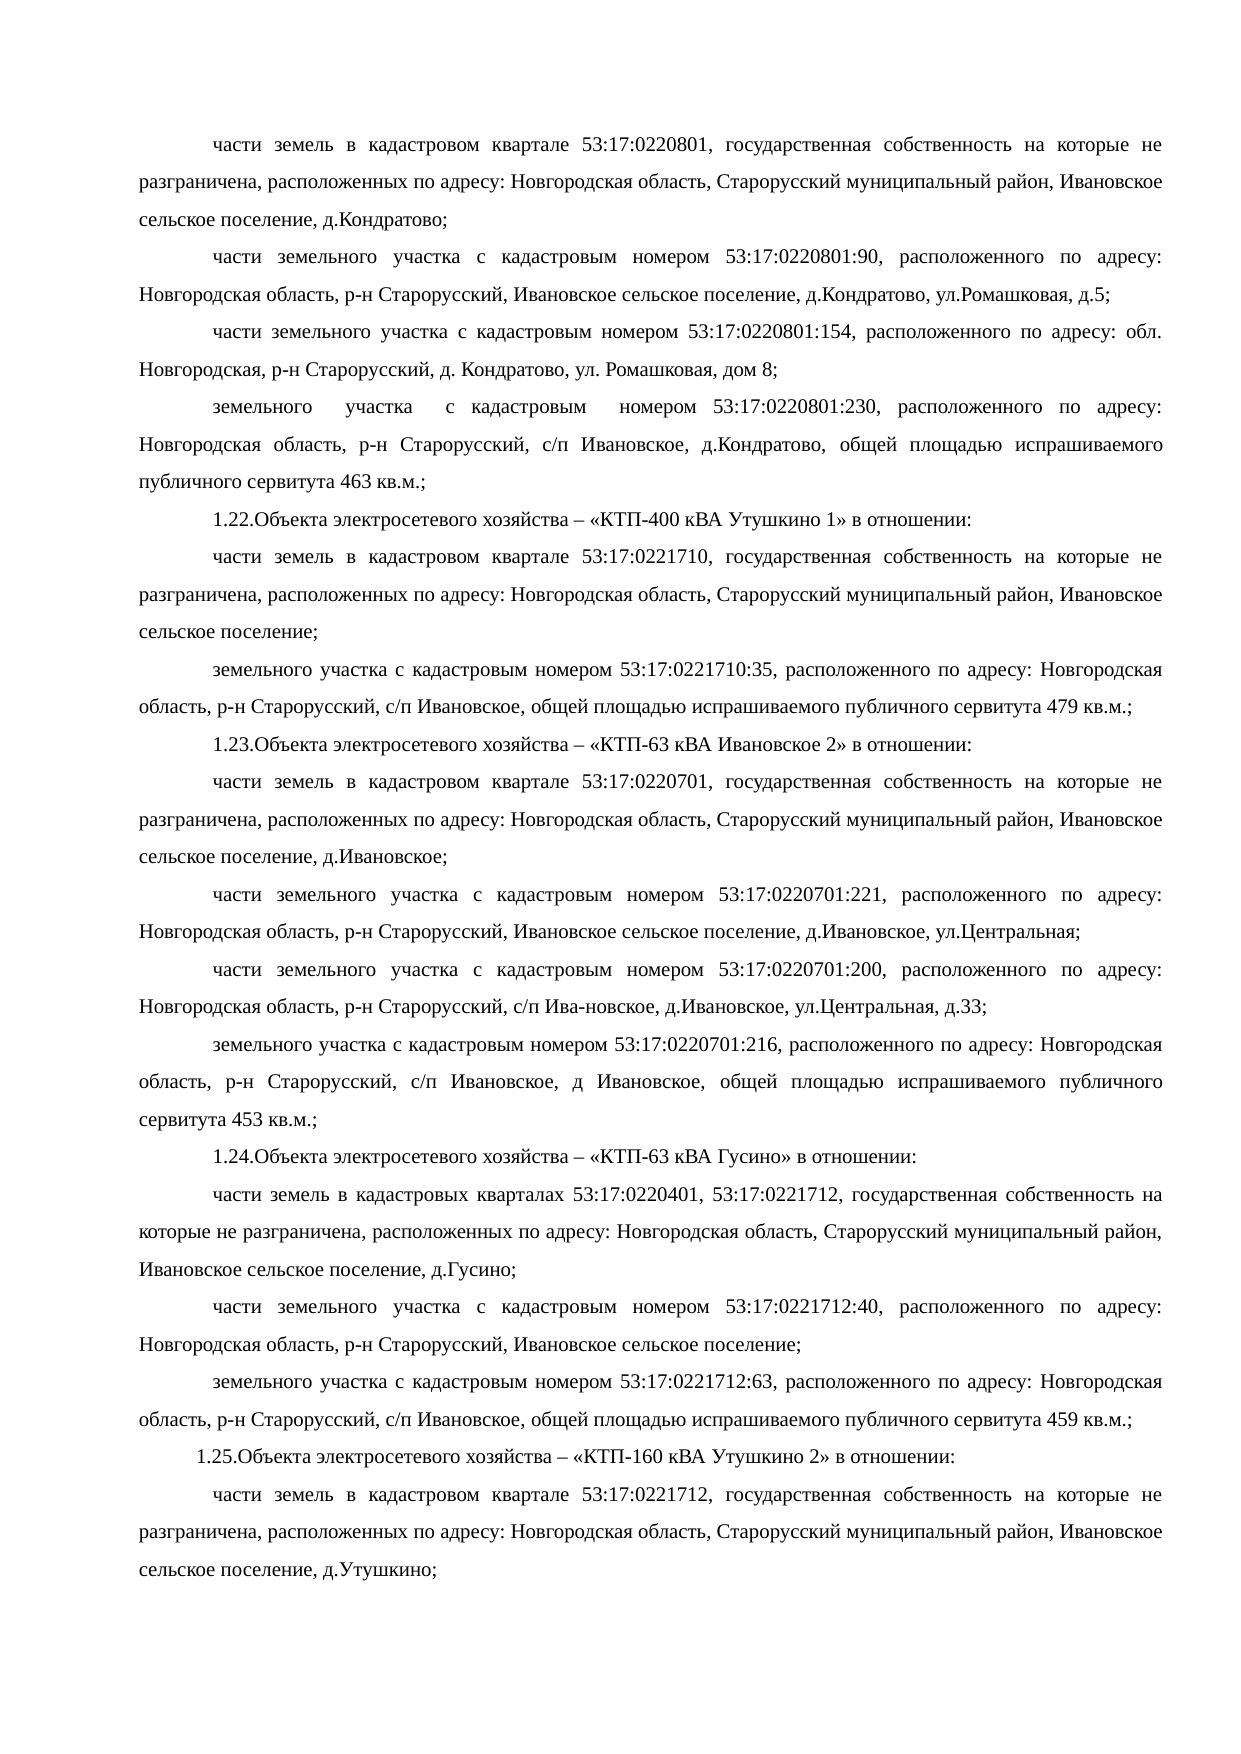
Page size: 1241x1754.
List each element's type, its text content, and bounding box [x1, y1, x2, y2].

text части земельного участка с кадастровым номером 53:17:0221712:40, расположенного по адресу: Новгородская область, р-н Старорусский, Ивановское сельское поселение; [138, 1281, 1163, 1356]
text части земельного участка с кадастровым номером 53:17:0220801:90, расположенного по адресу: Новгородская область, р-н Старорусский, Ивановское сельское поселение, д.Кондратово, ул.Ромашковая, д.5; [138, 231, 1163, 306]
text части земель в кадастровом квартале 53:17:0220701, государственная собственность на которые не разграничена, расположенных по адресу: Новгородская область, Старорусский муниципальный район, Ивановское сельское поселение, д.Ивановское; [138, 756, 1163, 868]
text части земель в кадастровых кварталах 53:17:0220401, 53:17:0221712, государственная собственность на которые не разграничена, расположенных по адресу: Новгородская область, Старорусский муниципальный район, Ивановское сельское поселение, д.Гусино; [138, 1168, 1163, 1281]
text части земельного участка с кадастровым номером 53:17:0220701:200, расположенного по адресу: Новгородская область, р-н Старорусский, с/п Ива-новское, д.Ивановское, ул.Центральная, д.33; [138, 943, 1163, 1018]
text 1.25.Объекта электросетевого хозяйства – «КТП-160 кВА Утушкино 2» в отношении: [138, 1431, 1163, 1468]
text земельного участка с кадастровым номером 53:17:0220701:216, расположенного по адресу: Новгородская область, р-н Старорусский, с/п Ивановское, д Ивановское, общей площадью испрашиваемого публичного сервитута 453 кв.м.; [138, 1018, 1163, 1131]
text части земельного участка с кадастровым номером 53:17:0220801:154, расположенного по адресу: обл. Новгородская, р-н Старорусский, д. Кондратово, ул. Ромашковая, дом 8; [138, 306, 1163, 381]
text 1.23.Объекта электросетевого хозяйства – «КТП-63 кВА Ивановское 2» в отношении: [138, 718, 1163, 756]
text части земель в кадастровом квартале 53:17:0221712, государственная собственность на которые не разграничена, расположенных по адресу: Новгородская область, Старорусский муниципальный район, Ивановское сельское поселение, д.Утушкино; [138, 1468, 1163, 1581]
text 1.24.Объекта электросетевого хозяйства – «КТП-63 кВА Гусино» в отношении: [138, 1131, 1163, 1168]
text части земель в кадастровом квартале 53:17:0221710, государственная собственность на которые не разграничена, расположенных по адресу: Новгородская область, Старорусский муниципальный район, Ивановское сельское поселение; [138, 531, 1163, 643]
text 1.22.Объекта электросетевого хозяйства – «КТП-400 кВА Утушкино 1» в отношении: [138, 493, 1163, 531]
text земельного участка с кадастровым номером 53:17:0221712:63, расположенного по адресу: Новгородская область, р-н Старорусский, с/п Ивановское, общей площадью испрашиваемого публичного сервитута 459 кв.м.; [138, 1356, 1163, 1431]
text земельного участка с кадастровым номером 53:17:0221710:35, расположенного по адресу: Новгородская область, р-н Старорусский, с/п Ивановское, общей площадью испрашиваемого публичного сервитута 479 кв.м.; [138, 643, 1163, 718]
text части земель в кадастровом квартале 53:17:0220801, государственная собственность на которые не разграничена, расположенных по адресу: Новгородская область, Старорусский муниципальный район, Ивановское сельское поселение, д.Кондратово; [138, 118, 1163, 231]
text земельного участка с кадастровым номером 53:17:0220801:230, расположенного по адресу: Новгородская область, р-н Старорусский, с/п Ивановское, д.Кондратово, общей площадью испрашиваемого публичного сервитута 463 кв.м.; [138, 381, 1163, 493]
text части земельного участка с кадастровым номером 53:17:0220701:221, расположенного по адресу: Новгородская область, р-н Старорусский, Ивановское сельское поселение, д.Ивановское, ул.Центральная; [138, 868, 1163, 943]
